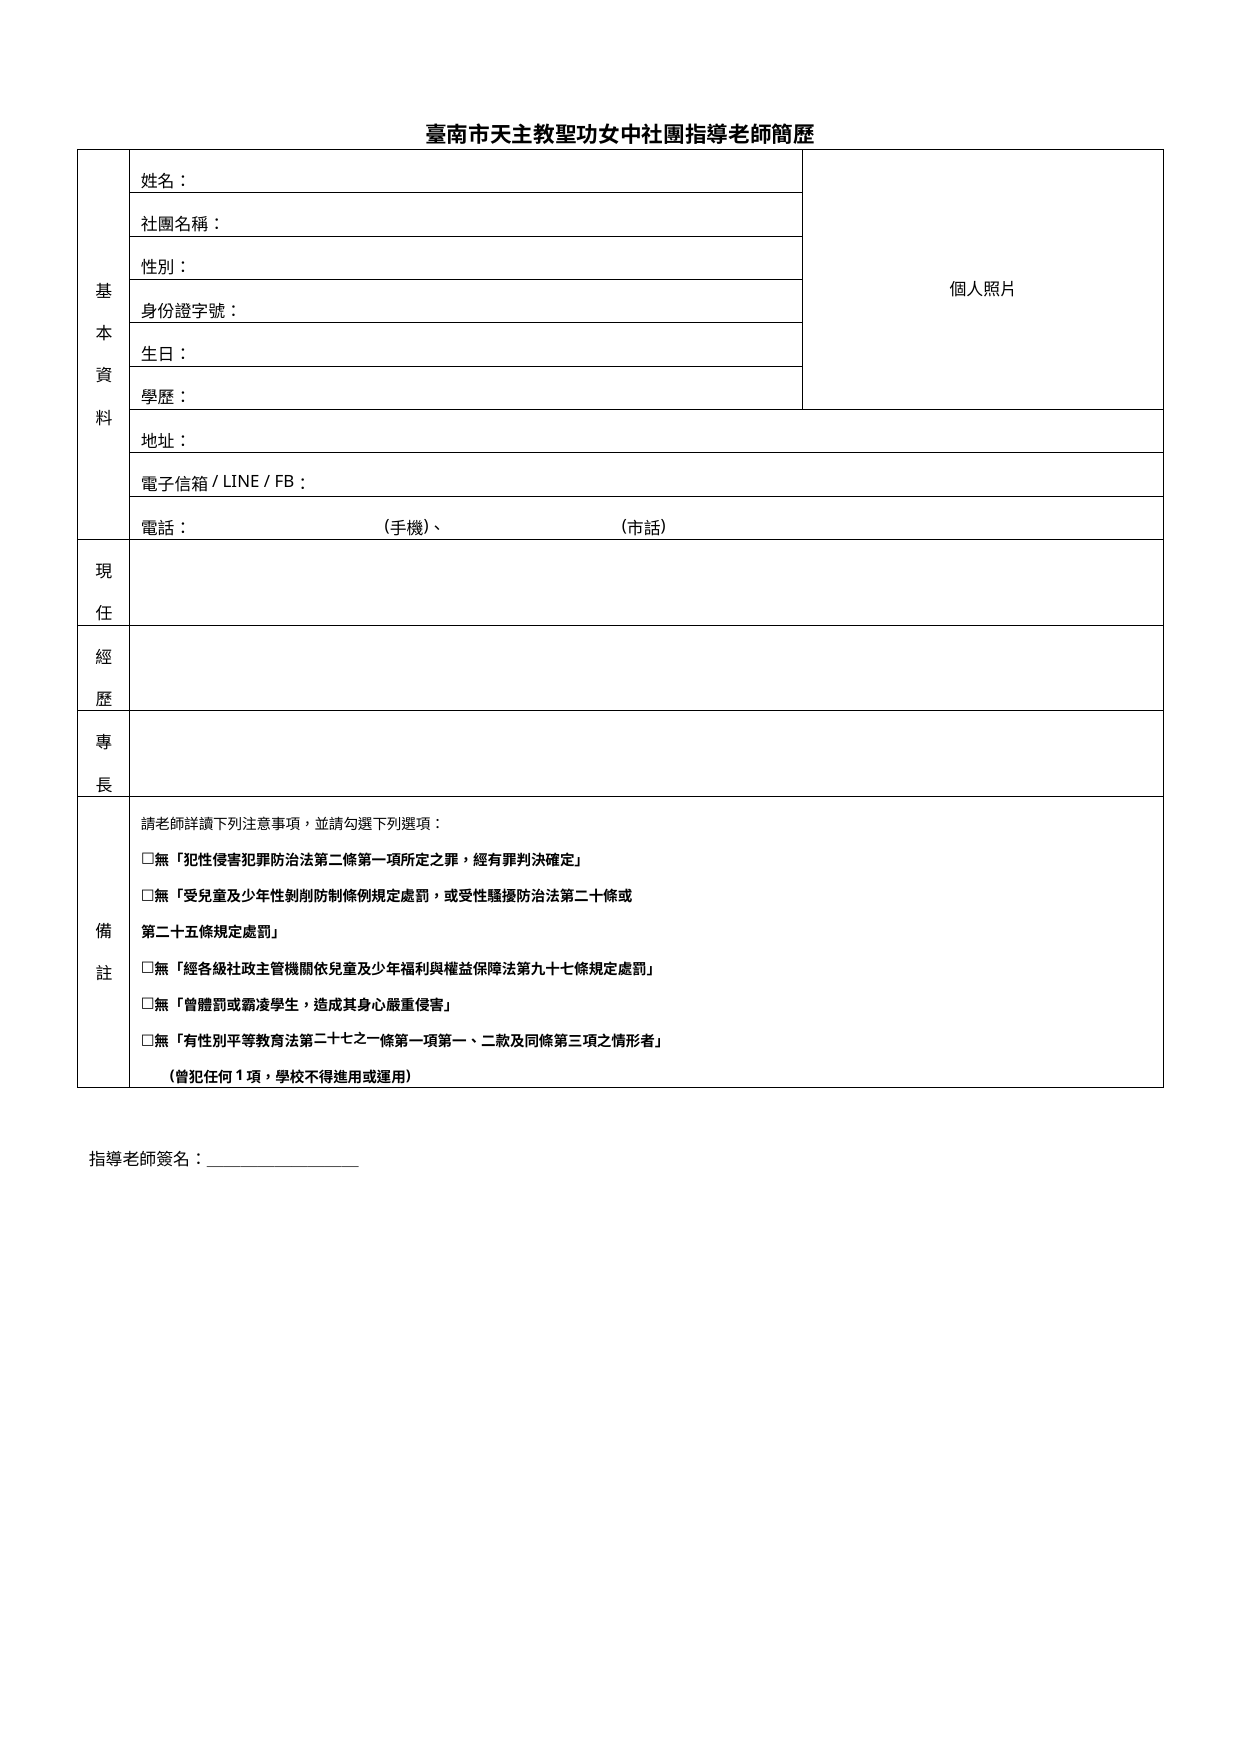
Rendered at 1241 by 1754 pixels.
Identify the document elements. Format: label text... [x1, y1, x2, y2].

table_cell 身份證字號： [130, 280, 802, 322]
table_cell 現任 [78, 540, 129, 625]
table_cell 請老師詳讀下列注意事項，並請勾選下列選項： □無「犯性侵害犯罪防治法第二條第一項所定之罪，經有罪判決確定」 □無「受兒童及少年性剝削防制條例規定處罰，或受性騷擾防治法第二十條或 第二十五條規定處罰」 □無「經各級社政主管機關依兒童及少年福利與權益保障法第九十七條規定處罰」 □無「曾體罰或霸凌學生，造成其身心嚴重侵害」 □無「有性別平等教育法第二十七之一條第一項第一、二款及同條第三項之情形者」 (曾犯任何1項，學校不得進用或運用) [130, 797, 1163, 1087]
table_cell [130, 711, 1163, 796]
table_cell 電子信箱 / LINE / FB： [130, 453, 1163, 496]
table_header 基本資料 [78, 150, 129, 539]
table_cell 經歷 [78, 626, 129, 710]
table_cell 電話： (手機)、 (市話) [130, 497, 1163, 539]
text 臺南市天主教聖功女中社團指導老師簡歷 [88, 94, 1152, 149]
table_cell [130, 540, 1163, 625]
table_header 個人照片 [803, 150, 1163, 409]
table_cell 備註 [78, 797, 129, 1087]
text 指導老師簽名：＿＿＿＿＿＿＿＿＿ [88, 1128, 1152, 1170]
table_cell 性別： [130, 237, 802, 279]
table_cell 生日： [130, 323, 802, 366]
table_cell 地址： [130, 410, 1163, 452]
table_cell 學歷： [130, 367, 802, 409]
table_cell [130, 626, 1163, 710]
table_cell 社團名稱： [130, 193, 802, 236]
table_cell 專長 [78, 711, 129, 796]
table_header 姓名： [130, 150, 802, 192]
